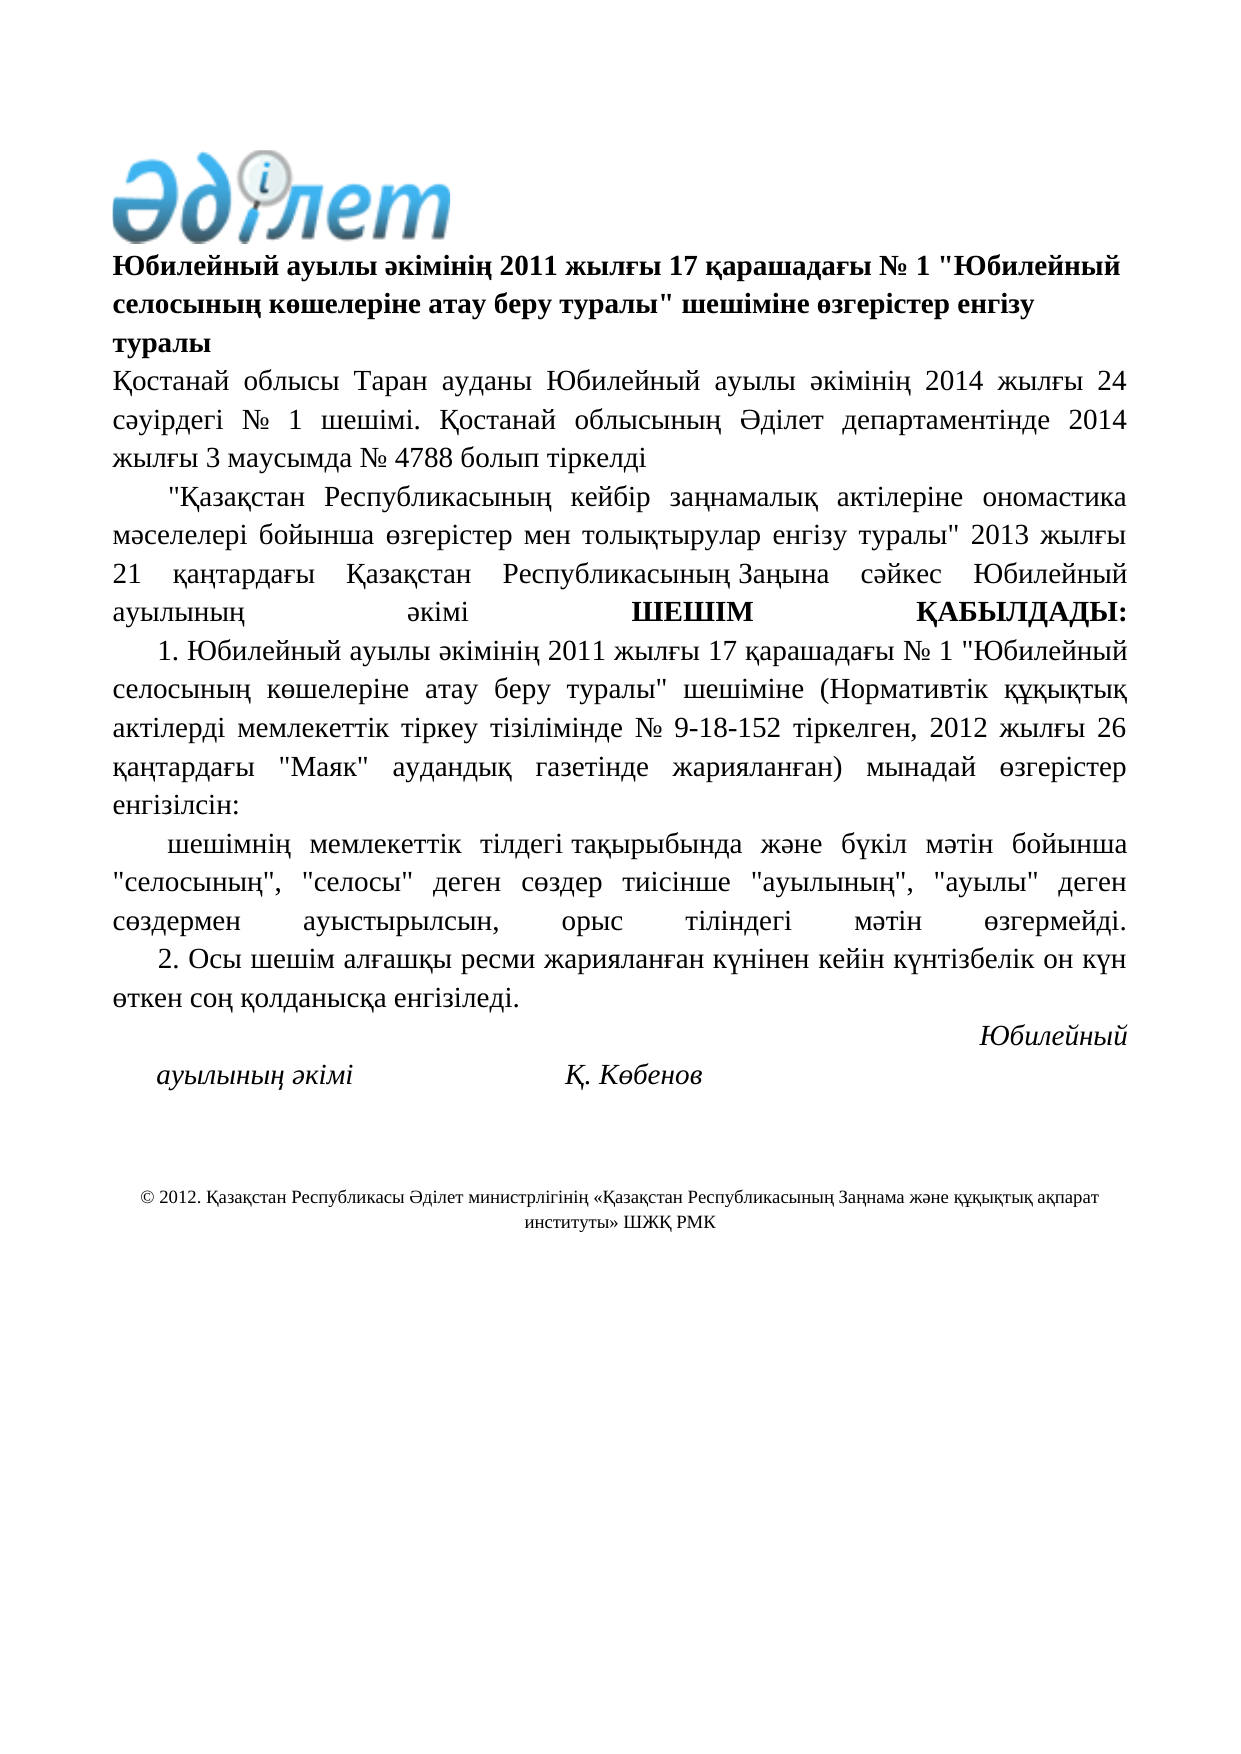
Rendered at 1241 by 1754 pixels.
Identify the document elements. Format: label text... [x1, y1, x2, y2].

text Қостанай облысы Таран ауданы Юбилейный ауылы әкімінің 2014 жылғы 24 сәуірдегі № 1 шешімі. Қостанай облысының Әділет департаментінде 2014 жылғы 3 маусымда № 4788 болып тіркелді [112, 363, 1128, 474]
text Юбилейный ауылы әкімінің 2011 жылғы 17 қарашадағы № 1 "Юбилейный селосының көшелеріне атау беру туралы" шешіміне өзгерістер енгізу туралы [112, 248, 1128, 358]
text © 2012. Қазақстан Республикасы Әділет министрлігінің «Қазақстан Республикасының Заңнама және құқықтық ақпарат институты» ШЖҚ РМК [112, 1186, 1128, 1232]
picture [112, 150, 451, 244]
text "Қазақстан Республикасының кейбір заңнамалық актілеріне ономастика мәселелері бойынша өзгерістер мен толықтырулар енгізу туралы" 2013 жылғы 21 қаңтардағы Қазақстан Республикасының Заңына сәйкес Юбилейный ауылының әкімі ШЕШІМ ҚАБЫЛДАДЫ: 1. Юбилейный ауылы әкімінің 2011 жылғы 17 қарашадағы № 1 "Юбилейный селосының көшелеріне атау беру туралы" шешіміне (Нормативтік құқықтық актілерді мемлекеттік тіркеу тізілімінде № 9-18-152 тіркелген, 2012 жылғы 26 қаңтардағы "Маяк" аудандық газетінде жарияланған) мынадай өзгерістер енгізілсін: шешімнің мемлекеттік тілдегі тақырыбында және бүкіл мәтін бойынша "селосының", "селосы" деген сөздер тиісінше "ауылының", "ауылы" деген сөздермен ауыстырылсын, орыс тіліндегі мәтін өзгермейді. 2. Осы шешім алғашқы ресми жарияланған күнінен кейін күнтізбелік он күн өткен соң қолданысқа енгізіледі. [112, 479, 1128, 1013]
text Юбилейный ауылының әкімі Қ. Көбенов [112, 1018, 1128, 1091]
